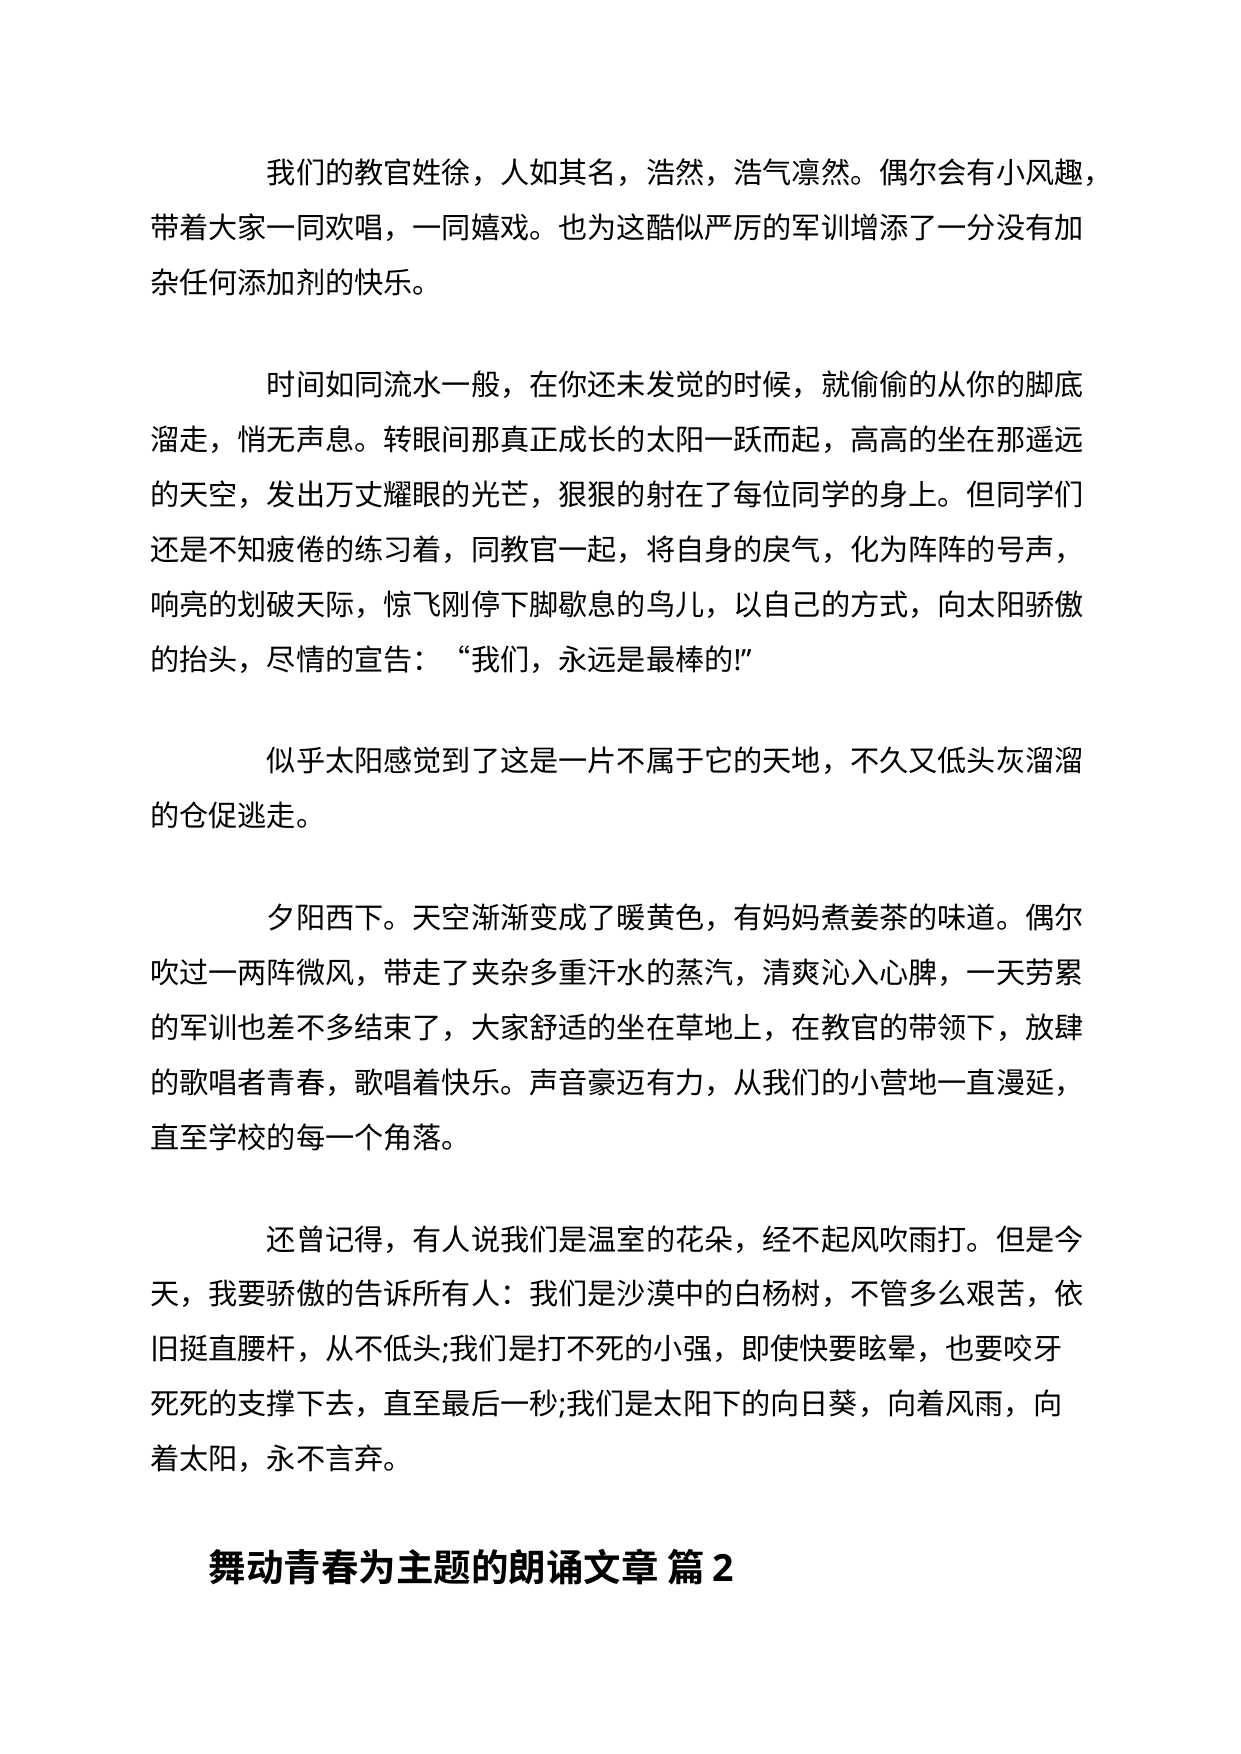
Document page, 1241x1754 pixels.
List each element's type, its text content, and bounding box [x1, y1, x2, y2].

text 夕阳西下。天空渐渐变成了暖黄色，有妈妈煮姜茶的味道。偶尔吹过一两阵微风，带走了夹杂多重汗水的蒸汽，清爽沁入心脾，一天劳累的军训也差不多结束了，大家舒适的坐在草地上，在教官的带领下，放肆的歌唱者青春，歌唱着快乐。声音豪迈有力，从我们的小营地一直漫延，直至学校的每一个角落。 [150, 895, 1090, 1157]
text 我们的教官姓徐，人如其名，浩然，浩气凛然。偶尔会有小风趣，带着大家一同欢唱，一同嬉戏。也为这酷似严厉的军训增添了一分没有加杂任何添加剂的快乐。 [150, 150, 1090, 302]
text 还曾记得，有人说我们是温室的花朵，经不起风吹雨打。但是今天，我要骄傲的告诉所有人：我们是沙漠中的白杨树，不管多么艰苦，依旧挺直腰杆，从不低头;我们是打不死的小强，即使快要眩晕，也要咬牙死死的支撑下去，直至最后一秒;我们是太阳下的向日葵，向着风雨，向着太阳，永不言弃。 [150, 1216, 1090, 1478]
text 似乎太阳感觉到了这是一片不属于它的天地，不久又低头灰溜溜的仓促逃走。 [150, 738, 1090, 835]
text 舞动青春为主题的朗诵文章 篇2 [150, 1538, 1090, 1592]
text 时间如同流水一般，在你还未发觉的时候，就偷偷的从你的脚底溜走，悄无声息。转眼间那真正成长的太阳一跃而起，高高的坐在那遥远的天空，发出万丈耀眼的光芒，狠狠的射在了每位同学的身上。但同学们还是不知疲倦的练习着，同教官一起，将自身的戾气，化为阵阵的号声，响亮的划破天际，惊飞刚停下脚歇息的鸟儿，以自己的方式，向太阳骄傲的抬头，尽情的宣告：“我们，永远是最棒的!” [150, 362, 1090, 678]
